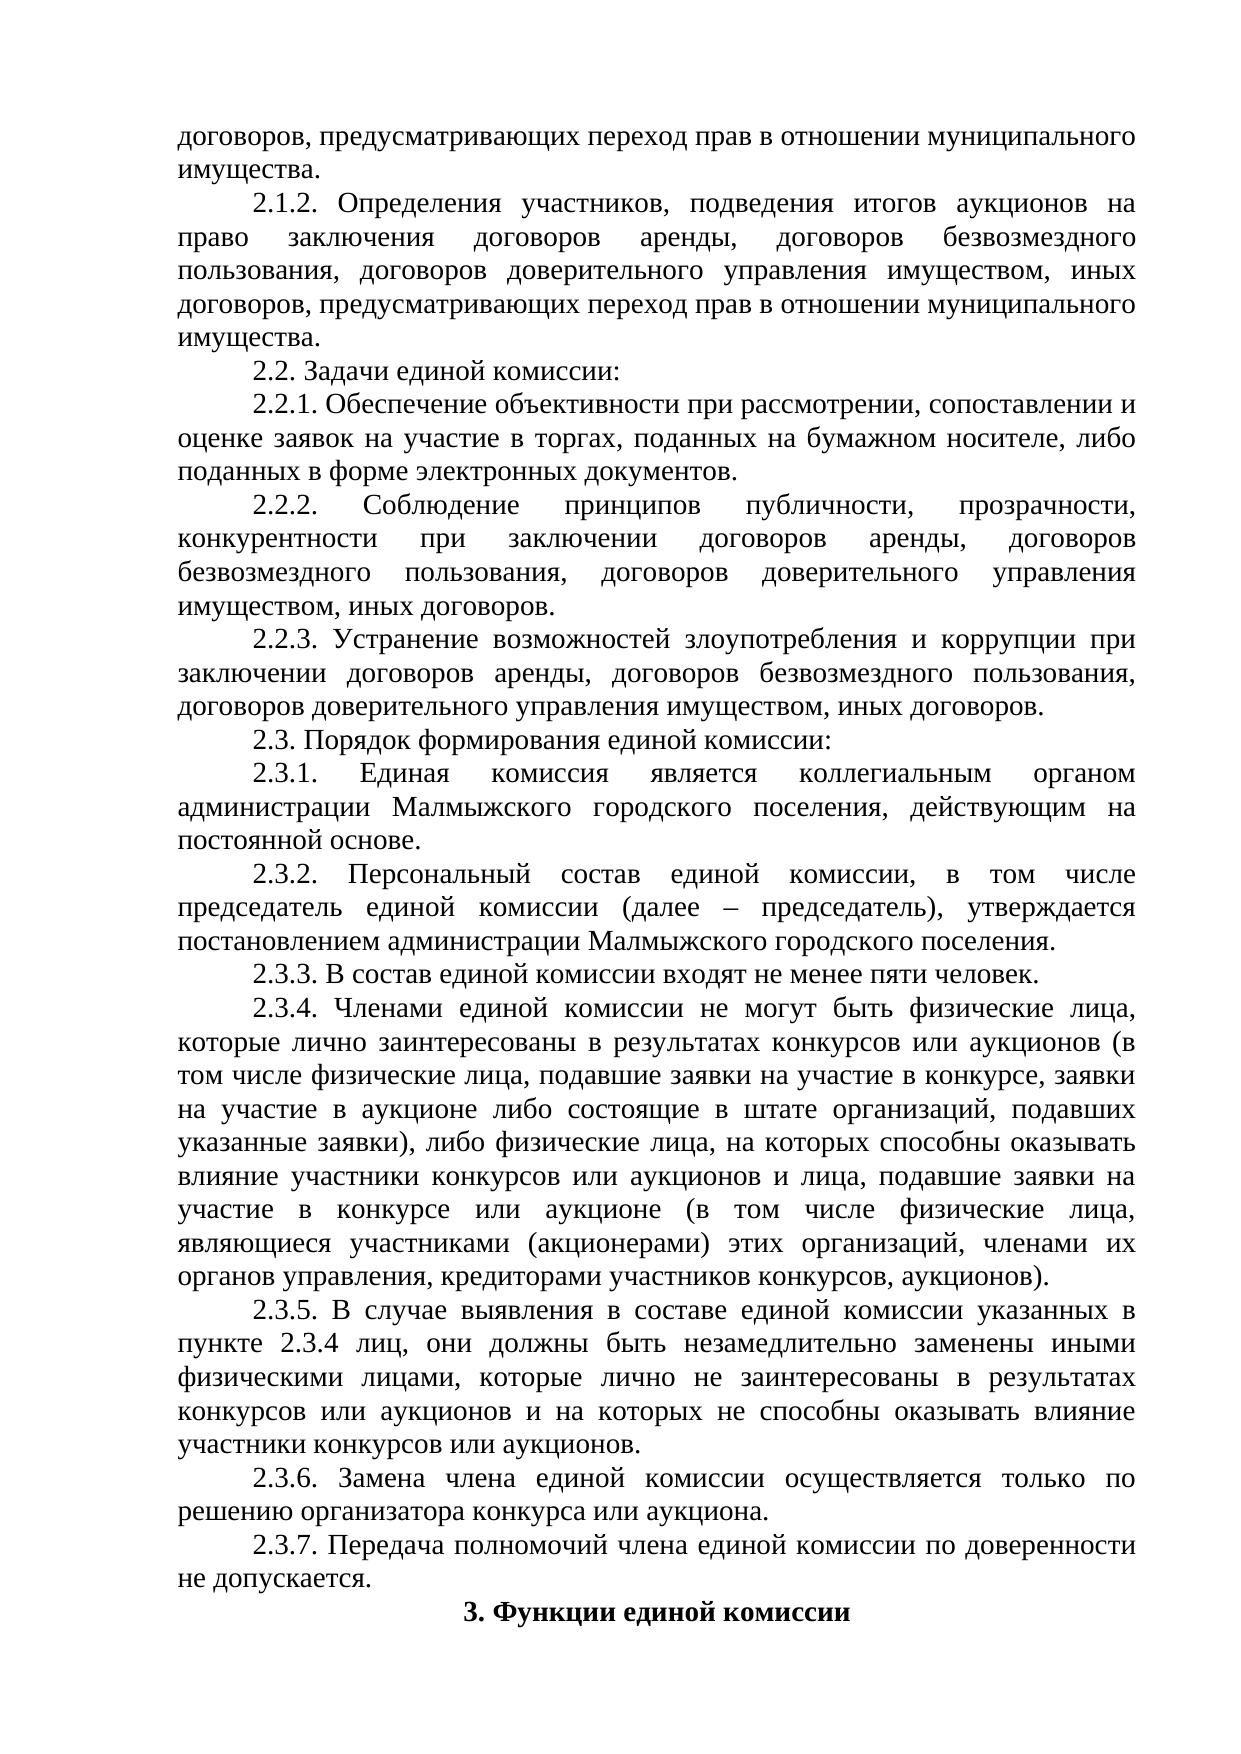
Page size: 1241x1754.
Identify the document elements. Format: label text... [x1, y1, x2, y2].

text 2.2.2. Соблюдение принципов публичности, прозрачности, конкурентности при заключении договоров аренды, договоров безвозмездного пользования, договоров доверительного управления имуществом, иных договоров. [177, 487, 1137, 621]
text 2.3.2. Персональный состав единой комиссии, в том числе председатель единой комиссии (далее – председатель), утверждается постановлением администрации Малмыжского городского поселения. [177, 856, 1137, 957]
text 2.2. Задачи единой комиссии: [177, 353, 1137, 386]
text 2.3.7. Передача полномочий члена единой комиссии по доверенности не допускается. [177, 1527, 1137, 1594]
text 2.3. Порядок формирования единой комиссии: [177, 722, 1137, 755]
text 2.3.5. В случае выявления в составе единой комиссии указанных в пункте 2.3.4 лиц, они должны быть незамедлительно заменены иными физическими лицами, которые лично не заинтересованы в результатах конкурсов или аукционов и на которых не способны оказывать влияние участники конкурсов или аукционов. [177, 1292, 1137, 1460]
text 2.3.1. Единая комиссия является коллегиальным органом администрации Малмыжского городского поселения, действующим на постоянной основе. [177, 755, 1137, 856]
text 2.3.3. В состав единой комиссии входят не менее пяти человек. [177, 957, 1137, 990]
text 3. Функции единой комиссии [177, 1594, 1137, 1627]
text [177, 118, 1137, 185]
text 2.2.3. Устранение возможностей злоупотребления и коррупции при заключении договоров аренды, договоров безвозмездного пользования, договоров доверительного управления имуществом, иных договоров. [177, 621, 1137, 722]
text 2.3.6. Замена члена единой комиссии осуществляется только по решению организатора конкурса или аукциона. [177, 1460, 1137, 1527]
text 2.1.2. Определения участников, подведения итогов аукционов на право заключения договоров аренды, договоров безвозмездного пользования, договоров доверительного управления имуществом, иных договоров, предусматривающих переход прав в отношении муниципального имущества. [177, 185, 1137, 353]
text 2.2.1. Обеспечение объективности при рассмотрении, сопоставлении и оценке заявок на участие в торгах, поданных на бумажном носителе, либо поданных в форме электронных документов. [177, 386, 1137, 487]
text 2.3.4. Членами единой комиссии не могут быть физические лица, которые лично заинтересованы в результатах конкурсов или аукционов (в том числе физические лица, подавшие заявки на участие в конкурсе, заявки на участие в аукционе либо состоящие в штате организаций, подавших указанные заявки), либо физические лица, на которых способны оказывать влияние участники конкурсов или аукционов и лица, подавшие заявки на участие в конкурсе или аукционе (в том числе физические лица, являющиеся участниками (акционерами) этих организаций, членами их органов управления, кредиторами участников конкурсов, аукционов). [177, 990, 1137, 1292]
